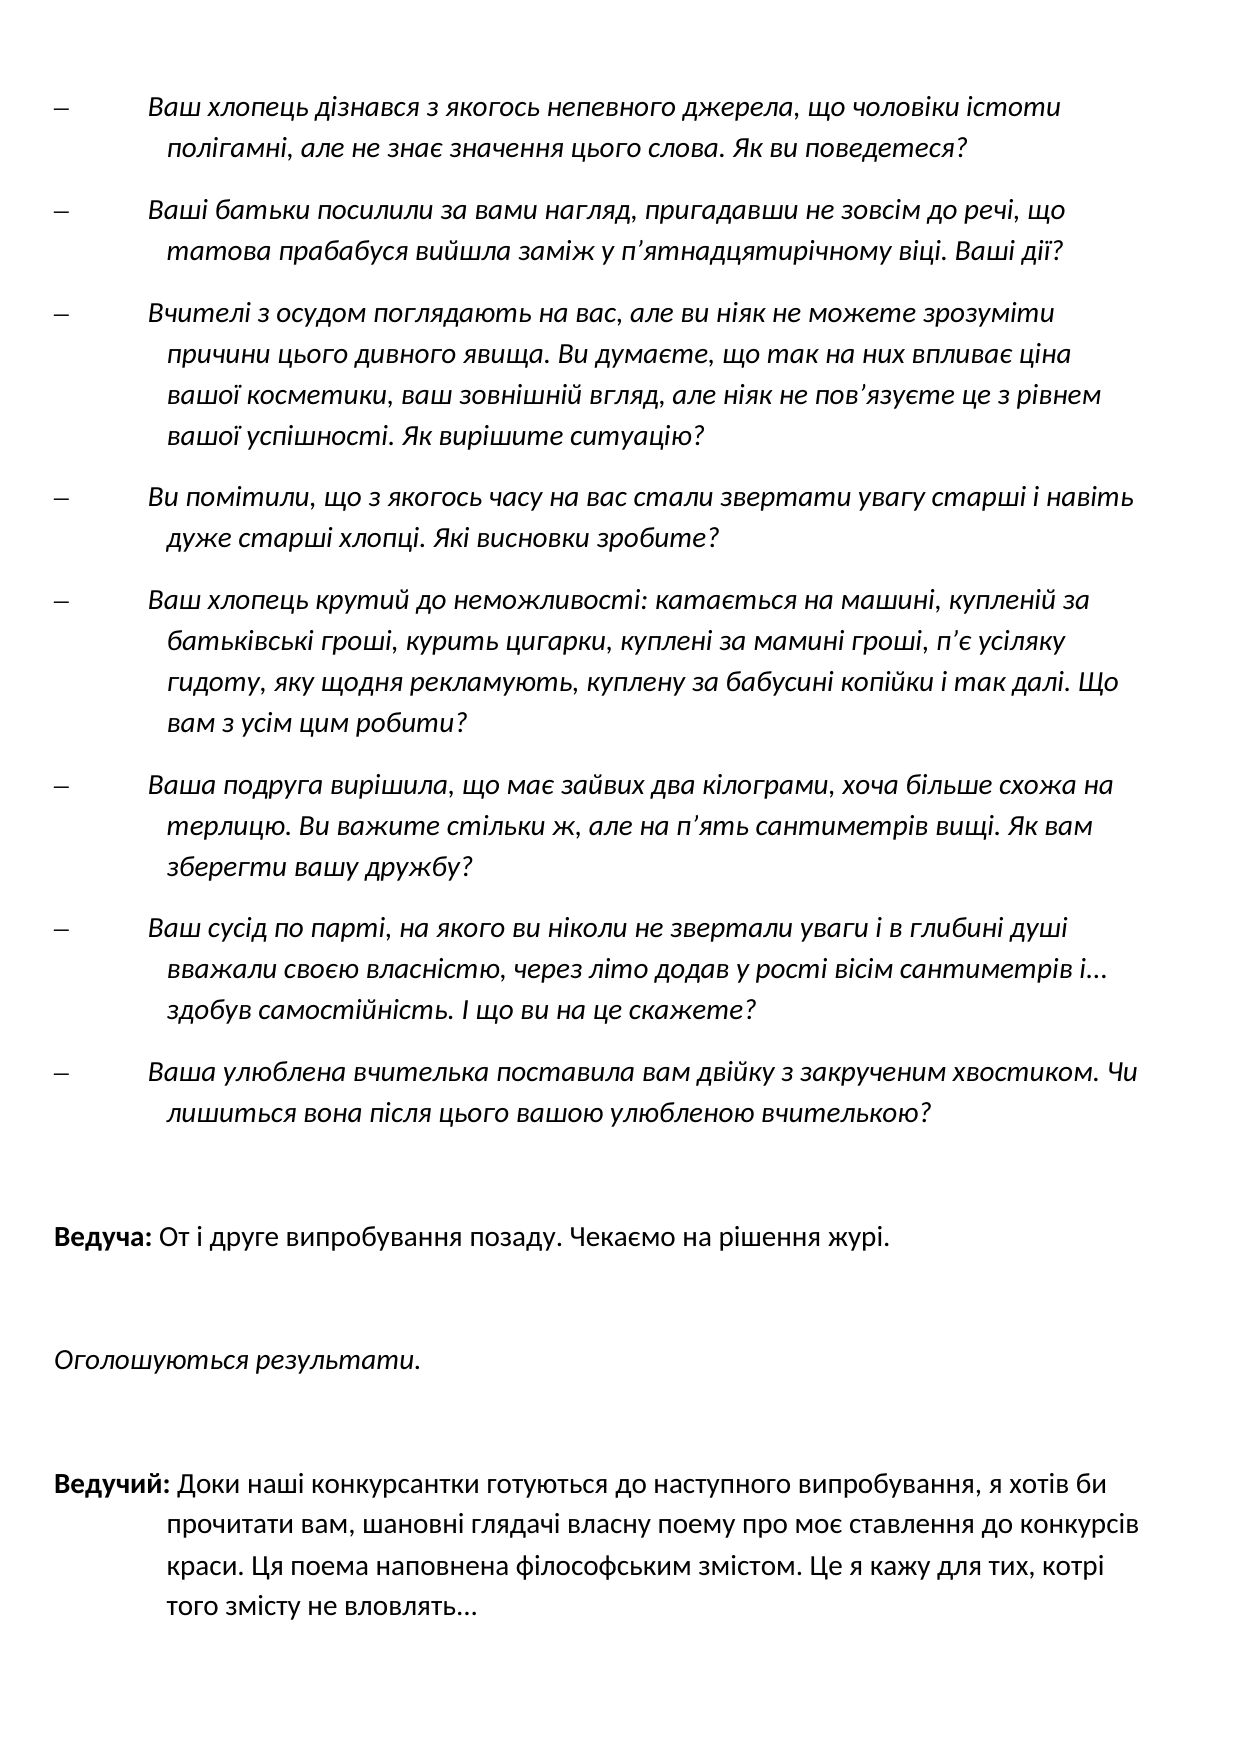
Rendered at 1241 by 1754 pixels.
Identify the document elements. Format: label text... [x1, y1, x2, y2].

text Ведуча: От і друге випробування позаду. Чекаємо на рішення журі. [54, 1218, 1152, 1253]
text Ведучий: Доки наші конкурсантки готуються до наступного випробування, я хотів би прочитати вам, шановні глядачі власну поему про моє ставлення до конкурсів краси. Ця поема наповнена філософським змістом. Це я кажу для тих, котрі того змісту не вловлять... [54, 1465, 1152, 1623]
list Вчителі з осудом поглядають на вас, але ви ніяк не можете зрозуміти причини цього дивного явища. Ви думаєте, що так на них впливає ціна вашої косметики, ваш зовнішній вгляд, але ніяк не пов’язуєте це з рівнем вашої успішності. Як вирішите ситуацію? [54, 294, 1152, 452]
list Ваш сусід по парті, на якого ви ніколи не звертали уваги і в глибині душі вважали своєю власністю, через літо додав у рості вісім сантиметрів і... здобув самостійність. І що ви на це скажете? [54, 909, 1152, 1027]
list Ваша подруга вирішила, що має зайвих два кілограми, хоча більше схожа на терлицю. Ви важите стільки ж, але на п’ять сантиметрів вищі. Як вам зберегти вашу дружбу? [54, 766, 1152, 883]
text Оголошуються результати. [54, 1341, 1152, 1377]
list Ваші батьки посилили за вами нагляд, пригадавши не зовсім до речі, що татова прабабуся вийшла заміж у п’ятнадцятирічному віці. Ваші дії? [54, 191, 1152, 268]
list Ви помітили, що з якогось часу на вас стали звертати увагу старші і навіть дуже старші хлопці. Які висновки зробите? [54, 478, 1152, 555]
list Ваш хлопець крутий до неможливості: катається на машині, купленій за батьківські гроші, курить цигарки, куплені за мамині гроші, п’є усіляку гидоту, яку щодня рекламують, куплену за бабусині копійки і так далі. Що вам з усім цим робити? [54, 581, 1152, 740]
list Ваша улюблена вчителька поставила вам двійку з закрученим хвостиком. Чи лишиться вона після цього вашою улюбленою вчителькою? [54, 1053, 1152, 1130]
list Ваш хлопець дізнався з якогось непевного джерела, що чоловіки істоти полігамні, але не знає значення цього слова. Як ви поведетеся? [54, 88, 1152, 165]
